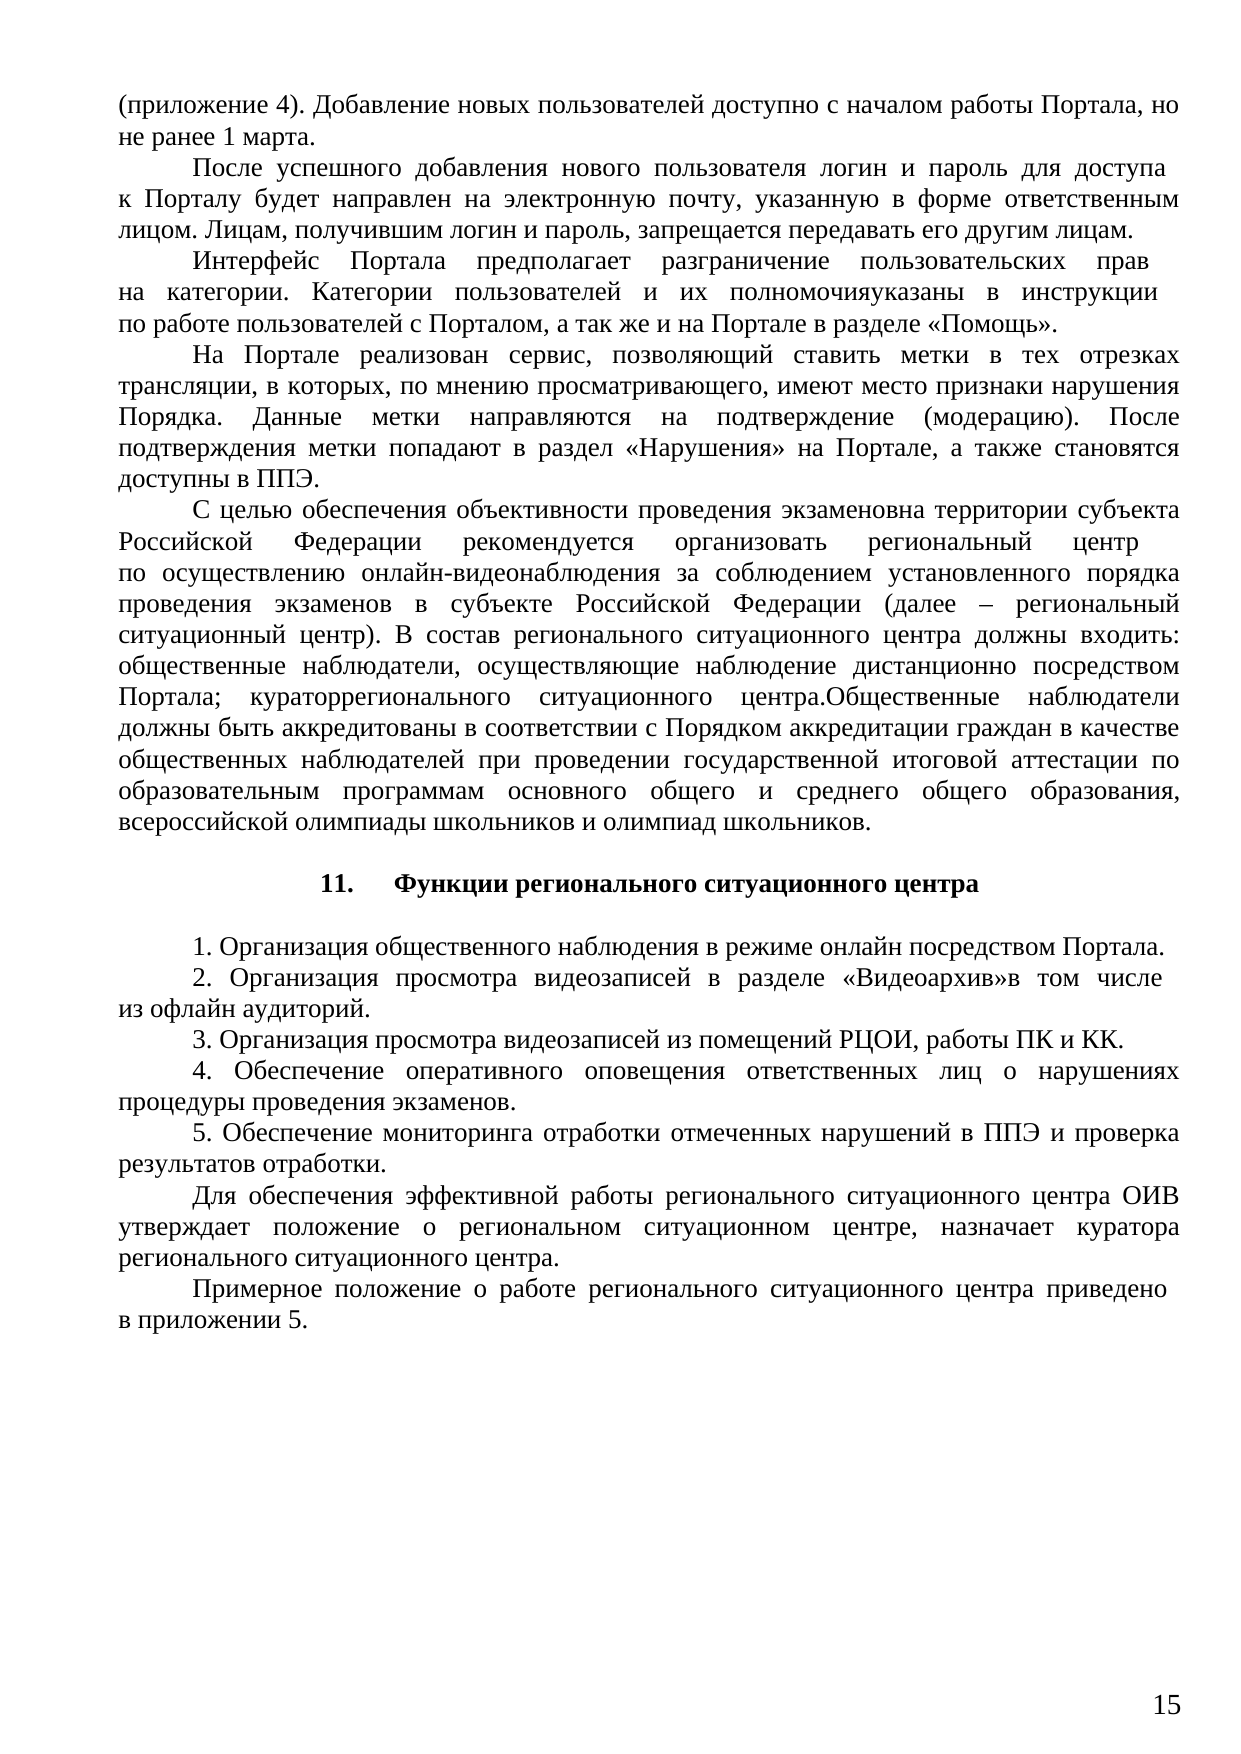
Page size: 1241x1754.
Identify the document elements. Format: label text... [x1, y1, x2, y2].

text 3. Организация просмотра видеозаписей из помещений РЦОИ, работы ПК и КК. [118, 1023, 1181, 1054]
text Для обеспечения эффективной работы регионального ситуационного центра ОИВ утверждает положение о региональном ситуационном центре, назначает куратора регионального ситуационного центра. [118, 1179, 1181, 1272]
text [118, 89, 1181, 151]
text На Портале реализован сервис, позволяющий ставить метки в тех отрезках трансляции, в которых, по мнению просматривающего, имеют место признаки нарушения Порядка. Данные метки направляются на подтверждение (модерацию). После подтверждения метки попадают в раздел «Нарушения» на Портале, а также становятся доступны в ППЭ. [118, 338, 1181, 493]
text Интерфейс Портала предполагает разграничение пользовательских прав на категории. Категории пользователей и их полномочияуказаны в инструкции по работе пользователей с Порталом, а так же и на Портале в разделе «Помощь». [118, 244, 1181, 338]
text Примерное положение о работе регионального ситуационного центра приведено в приложении 5. [118, 1272, 1181, 1334]
text С целью обеспечения объективности проведения экзаменовна территории субъекта Российской Федерации рекомендуется организовать региональный центр по осуществлению онлайн-видеонаблюдения за соблюдением установленного порядка проведения экзаменов в субъекте Российской Федерации (далее – региональный ситуационный центр). В состав регионального ситуационного центра должны входить: общественные наблюдатели, осуществляющие наблюдение дистанционно посредством Портала; кураторрегионального ситуационного центра.Общественные наблюдатели должны быть аккредитованы в соответствии с Порядком аккредитации граждан в качестве общественных наблюдателей при проведении государственной итоговой аттестации по образовательным программам основного общего и среднего общего образования, всероссийской олимпиады школьников и олимпиад школьников. [118, 493, 1181, 836]
text 4. Обеспечение оперативного оповещения ответственных лиц о нарушениях процедуры проведения экзаменов. [118, 1054, 1181, 1116]
subtitle Функции регионального ситуационного центра [118, 867, 1181, 898]
text 1. Организация общественного наблюдения в режиме онлайн посредством Портала. [118, 929, 1181, 961]
text 2. Организация просмотра видеозаписей в разделе «Видеоархив»в том числе из офлайн аудиторий. [118, 961, 1181, 1023]
text 5. Обеспечение мониторинга отработки отмеченных нарушений в ППЭ и проверка результатов отработки. [118, 1116, 1181, 1179]
text После успешного добавления нового пользователя логин и пароль для доступа к Порталу будет направлен на электронную почту, указанную в форме ответственным лицом. Лицам, получившим логин и пароль, запрещается передавать его другим лицам. [118, 151, 1181, 244]
